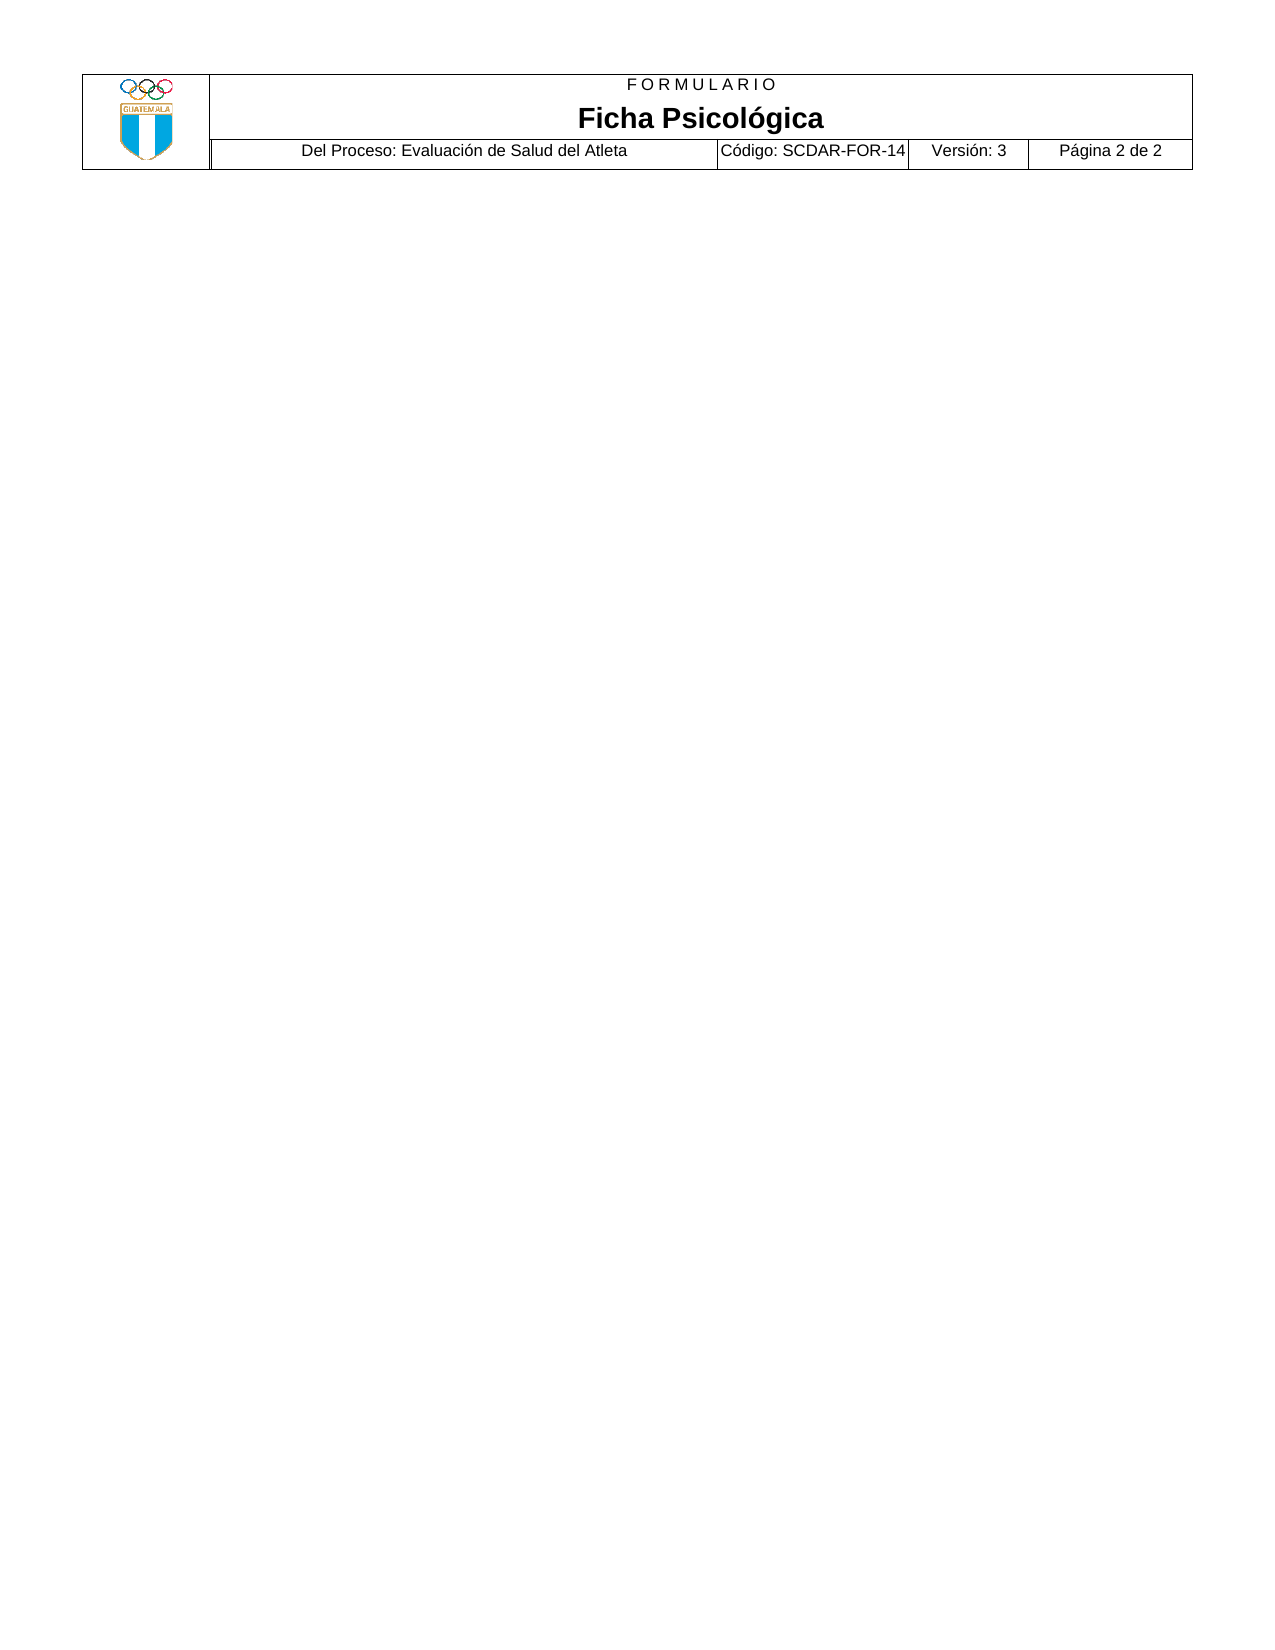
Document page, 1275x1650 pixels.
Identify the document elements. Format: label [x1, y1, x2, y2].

picture [120, 79, 173, 160]
